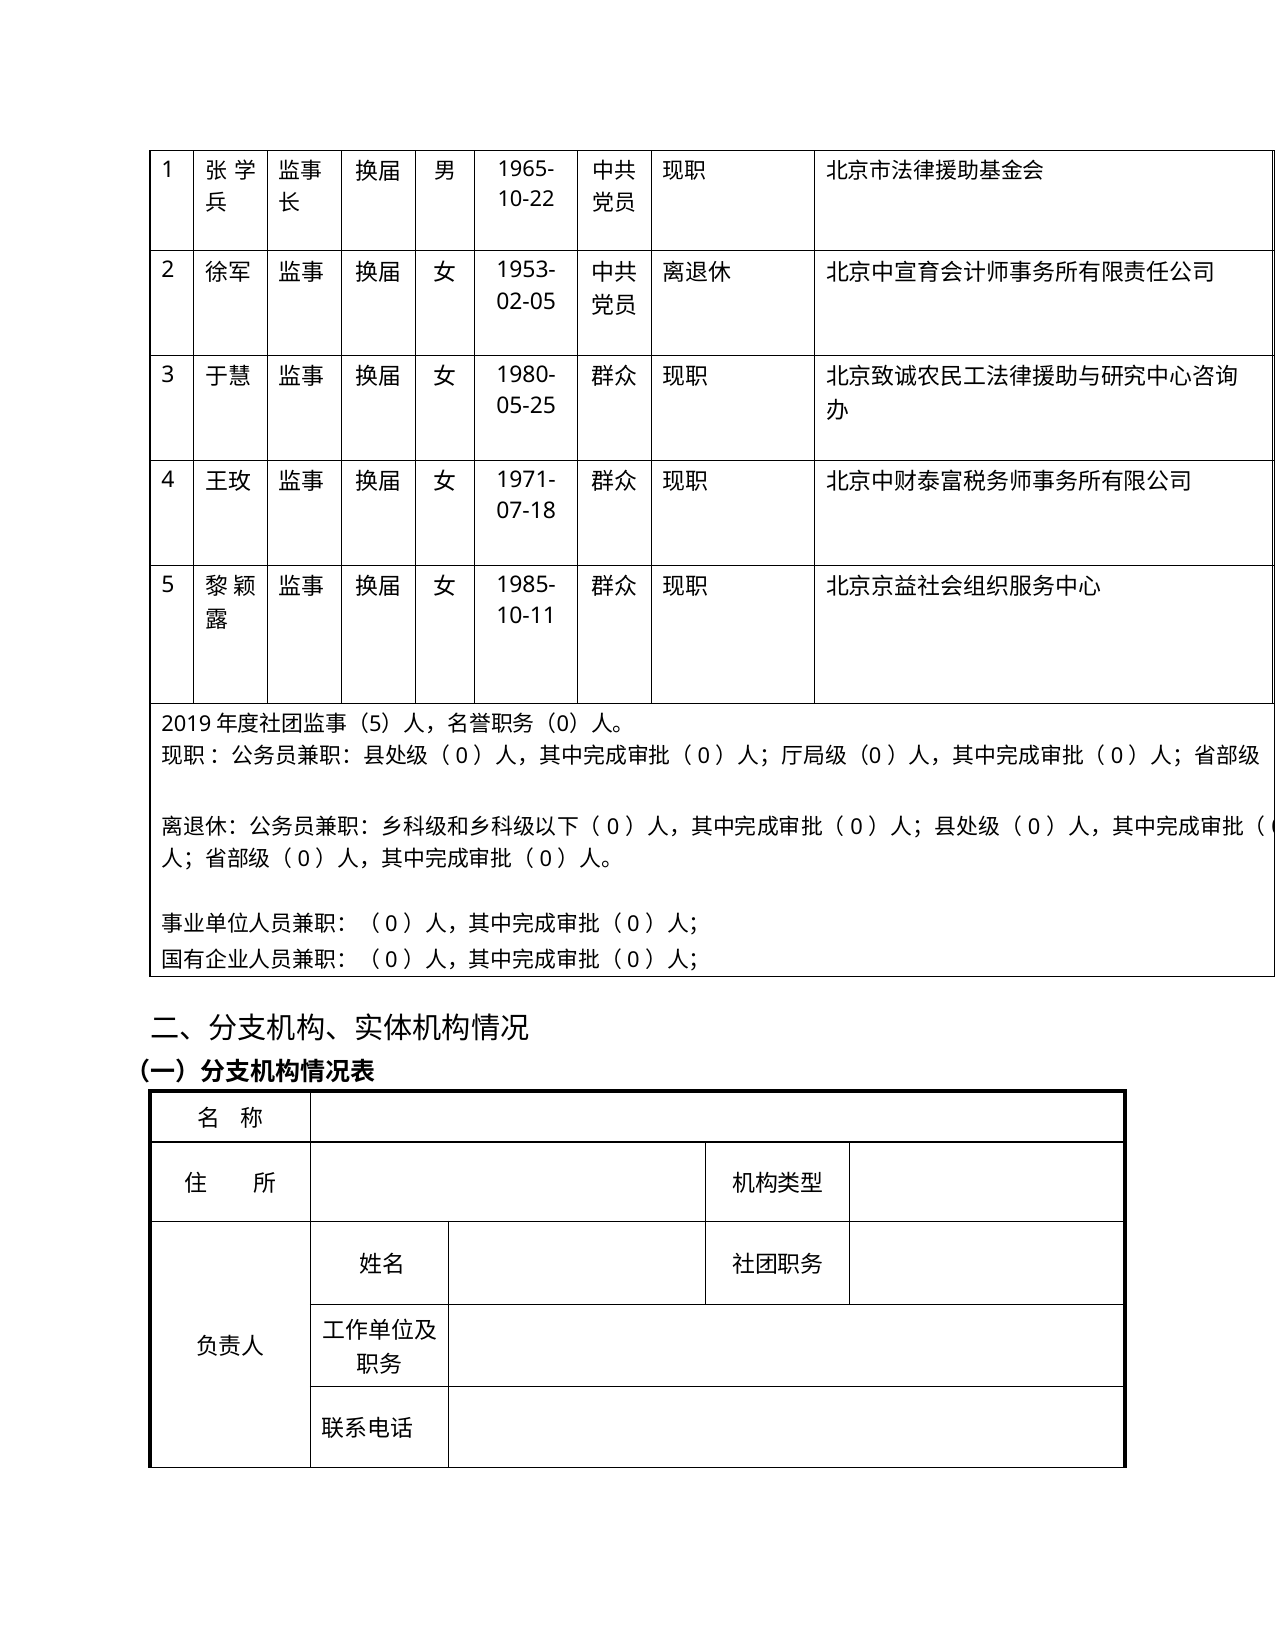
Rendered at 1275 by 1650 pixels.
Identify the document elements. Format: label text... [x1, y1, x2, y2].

table_cell [449, 1305, 1123, 1386]
table_cell 4 [151, 461, 193, 565]
table_cell 离退休 [652, 251, 814, 355]
table_cell 女 [416, 356, 474, 460]
table_cell 监事长 [268, 151, 341, 250]
table_cell 现职 [652, 356, 814, 460]
table_header 名 称 [152, 1093, 310, 1141]
table_cell 北京致诚农民工法律援助与研究中心咨询办 [815, 356, 1272, 460]
table_cell 女 [416, 461, 474, 565]
table_cell 换届 [342, 251, 415, 355]
table_cell 现职 [652, 461, 814, 565]
table_cell 张学兵 [194, 151, 267, 250]
table_cell 换届 [342, 151, 415, 250]
table_cell 监事 [268, 356, 341, 460]
table_cell 北京京益社会组织服务中心 [815, 566, 1272, 703]
table_cell 社团职务 [706, 1222, 849, 1304]
text （一）分支机构情况表 [117, 1049, 1133, 1089]
table_cell 负责人 [152, 1222, 310, 1467]
text 二、分支机构、实体机构情况 [142, 1002, 1133, 1049]
table_cell 中共党员 [578, 251, 651, 355]
table_cell 徐军 [194, 251, 267, 355]
table_cell 北京中宣育会计师事务所有限责任公司 [815, 251, 1272, 355]
table_cell 1965-10-22 [475, 151, 577, 250]
table_cell [850, 1222, 1123, 1304]
table_cell [449, 1222, 705, 1304]
table_cell 中共党员 [578, 151, 651, 250]
table_cell 姓名 [311, 1222, 448, 1304]
table_cell 监事 [268, 251, 341, 355]
table_cell [449, 1387, 1123, 1467]
table_cell 5 [151, 566, 193, 703]
table_cell 工作单位及职务 [311, 1305, 448, 1386]
table_cell 于慧 [194, 356, 267, 460]
table_cell 男 [416, 151, 474, 250]
table_cell 1980-05-25 [475, 356, 577, 460]
table_cell 离退休：公务员兼职：乡科级和乡科级以下（ 0 ）人，其中完成审批（ 0 ）人；县处级（ 0 ）人，其中完成审批（ 0 ）人；厅局级（ 0 ）人，其中完成审批（ 0 ）人；省部级（ 0 ）人，其中完成审批（ 0 ）人。 [151, 807, 1274, 904]
table_cell 女 [416, 566, 474, 703]
table_cell 监事 [268, 461, 341, 565]
table_cell 换届 [342, 566, 415, 703]
table_cell 换届 [342, 461, 415, 565]
table_cell [850, 1143, 1123, 1221]
table_cell 2 [151, 251, 193, 355]
table_cell 现职 [652, 566, 814, 703]
table_cell 王玫 [194, 461, 267, 565]
table_cell 3 [151, 356, 193, 460]
table_cell 现职 [652, 151, 814, 250]
table_cell 换届 [342, 356, 415, 460]
table_header [311, 1093, 1123, 1141]
table_cell 1 [151, 151, 193, 250]
table_cell 北京市法律援助基金会 [815, 151, 1272, 250]
table_cell 1953-02-05 [475, 251, 577, 355]
table_cell [311, 1143, 705, 1221]
table_cell 群众 [578, 461, 651, 565]
table_cell 监事 [268, 566, 341, 703]
table_cell 2019年度社团监事（5）人，名誉职务（0）人。 现职 ：公务员兼职：县处级（ 0 ）人，其中完成审批（ 0 ）人；厅局级（0 ）人，其中完成审批（ 0 ）人；省部级（ 0 ）人，其中完成审批（ 0 ）人； [151, 704, 1274, 807]
table_cell 机构类型 [706, 1143, 849, 1221]
table_cell 北京中财泰富税务师事务所有限公司 [815, 461, 1272, 565]
table_cell 1985-10-11 [475, 566, 577, 703]
table_cell 群众 [578, 356, 651, 460]
table_cell 女 [416, 251, 474, 355]
table_cell 群众 [578, 566, 651, 703]
table_cell 国有企业人员兼职：（ 0 ）人，其中完成审批（ 0 ）人； [151, 940, 1274, 976]
table_cell 事业单位人员兼职：（ 0 ）人，其中完成审批（ 0 ）人； [151, 904, 1274, 940]
table_cell 黎颖露 [194, 566, 267, 703]
table_cell 1971-07-18 [475, 461, 577, 565]
table_cell 住 所 [152, 1143, 310, 1221]
table_cell 联系电话 [311, 1387, 448, 1467]
